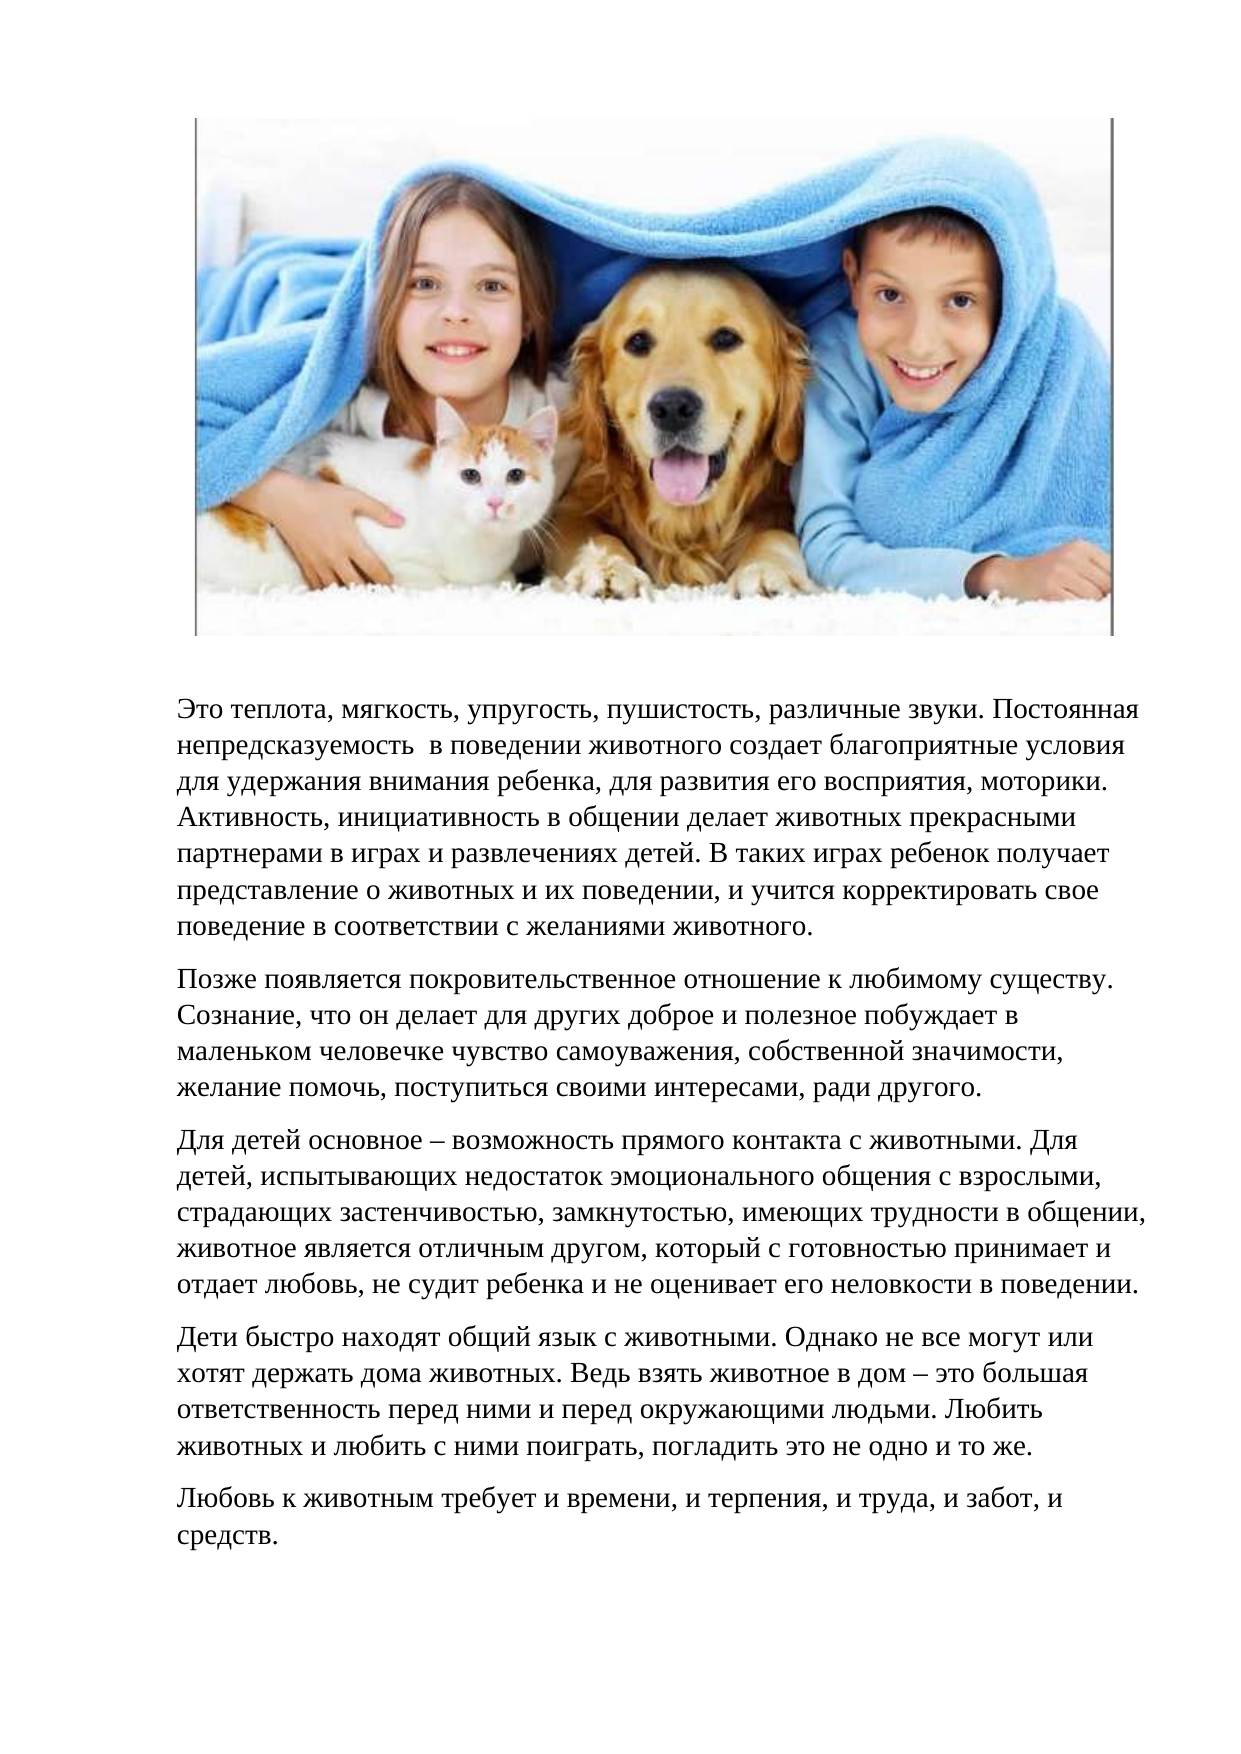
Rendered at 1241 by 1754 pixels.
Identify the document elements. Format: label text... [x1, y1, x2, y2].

text Дети быстро находят общий язык с животными. Однако не все могут или хотят держать дома животных. Ведь взять животное в дом – это большая ответственность перед ними и перед окружающими людьми. Любить животных и любить с ними поиграть, погладить это не одно и то же. [177, 1319, 1152, 1461]
text Позже появляется покровительственное отношение к любимому существу. Сознание, что он делает для других доброе и полезное побуждает в маленьком человечке чувство самоуважения, собственной значимости, желание помочь, поступиться своими интересами, ради другого. [177, 961, 1152, 1103]
text Любовь к животным требует и времени, и терпения, и труда, и забот, и средств. [177, 1481, 1152, 1550]
text Для детей основное – возможность прямого контакта с животными. Для детей, испытывающих недостаток эмоционального общения с взрослыми, страдающих застенчивостью, замкнутостью, имеющих трудности в общении, животное является отличным другом, который с готовностью принимает и отдает любовь, не судит ребенка и не оценивает его неловкости в поведении. [177, 1122, 1152, 1300]
text Это теплота, мягкость, упругость, пушистость, различные звуки. Постоянная непредсказуемость в поведении животного создает благоприятные условия для удержания внимания ребенка, для развития его восприятия, моторики. Активность, инициативность в общении делает животных прекрасными партнерами в играх и развлечениях детей. В таких играх ребенок получает представление о животных и их поведении, и учится корректировать свое поведение в соответствии с желаниями животного. [177, 691, 1152, 941]
picture [194, 118, 1114, 636]
